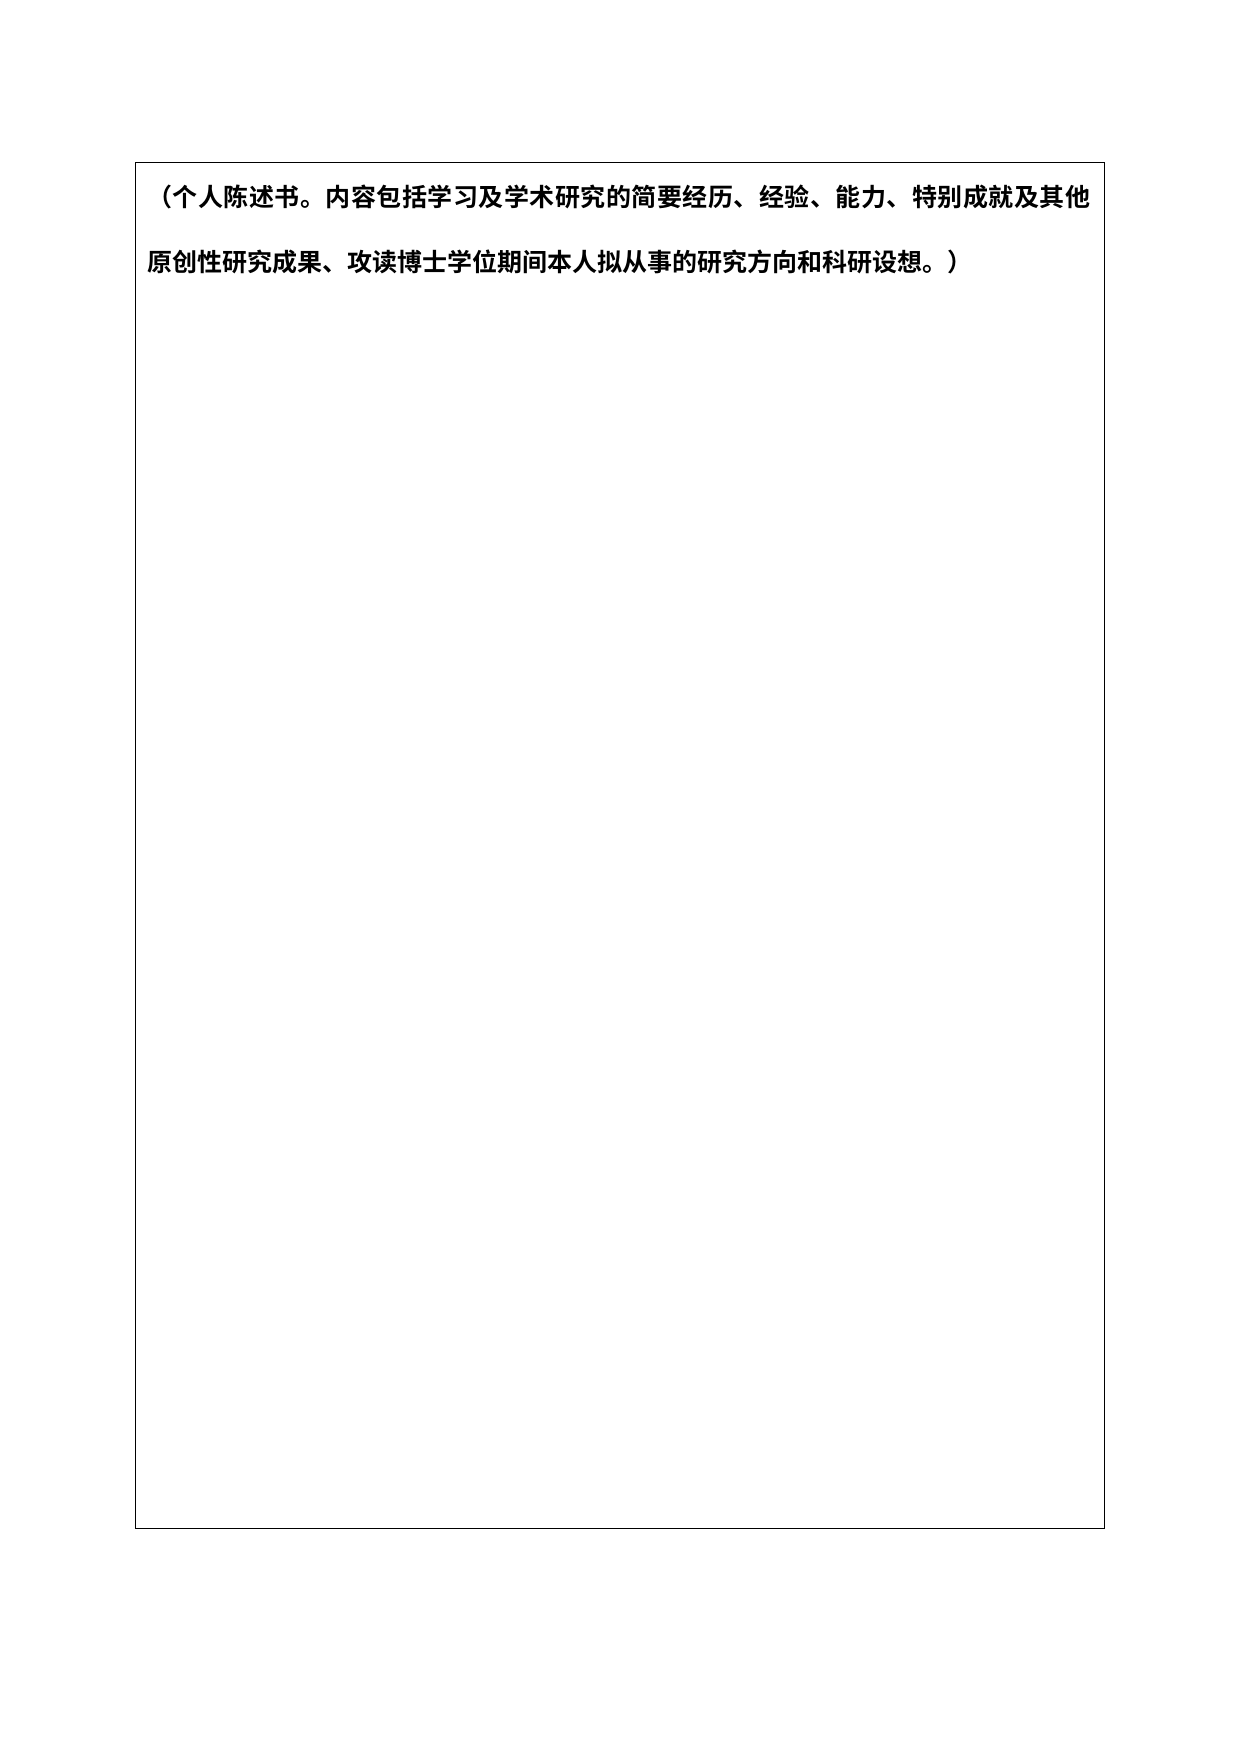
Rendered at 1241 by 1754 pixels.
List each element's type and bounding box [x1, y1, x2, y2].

table_header [136, 163, 1104, 1528]
